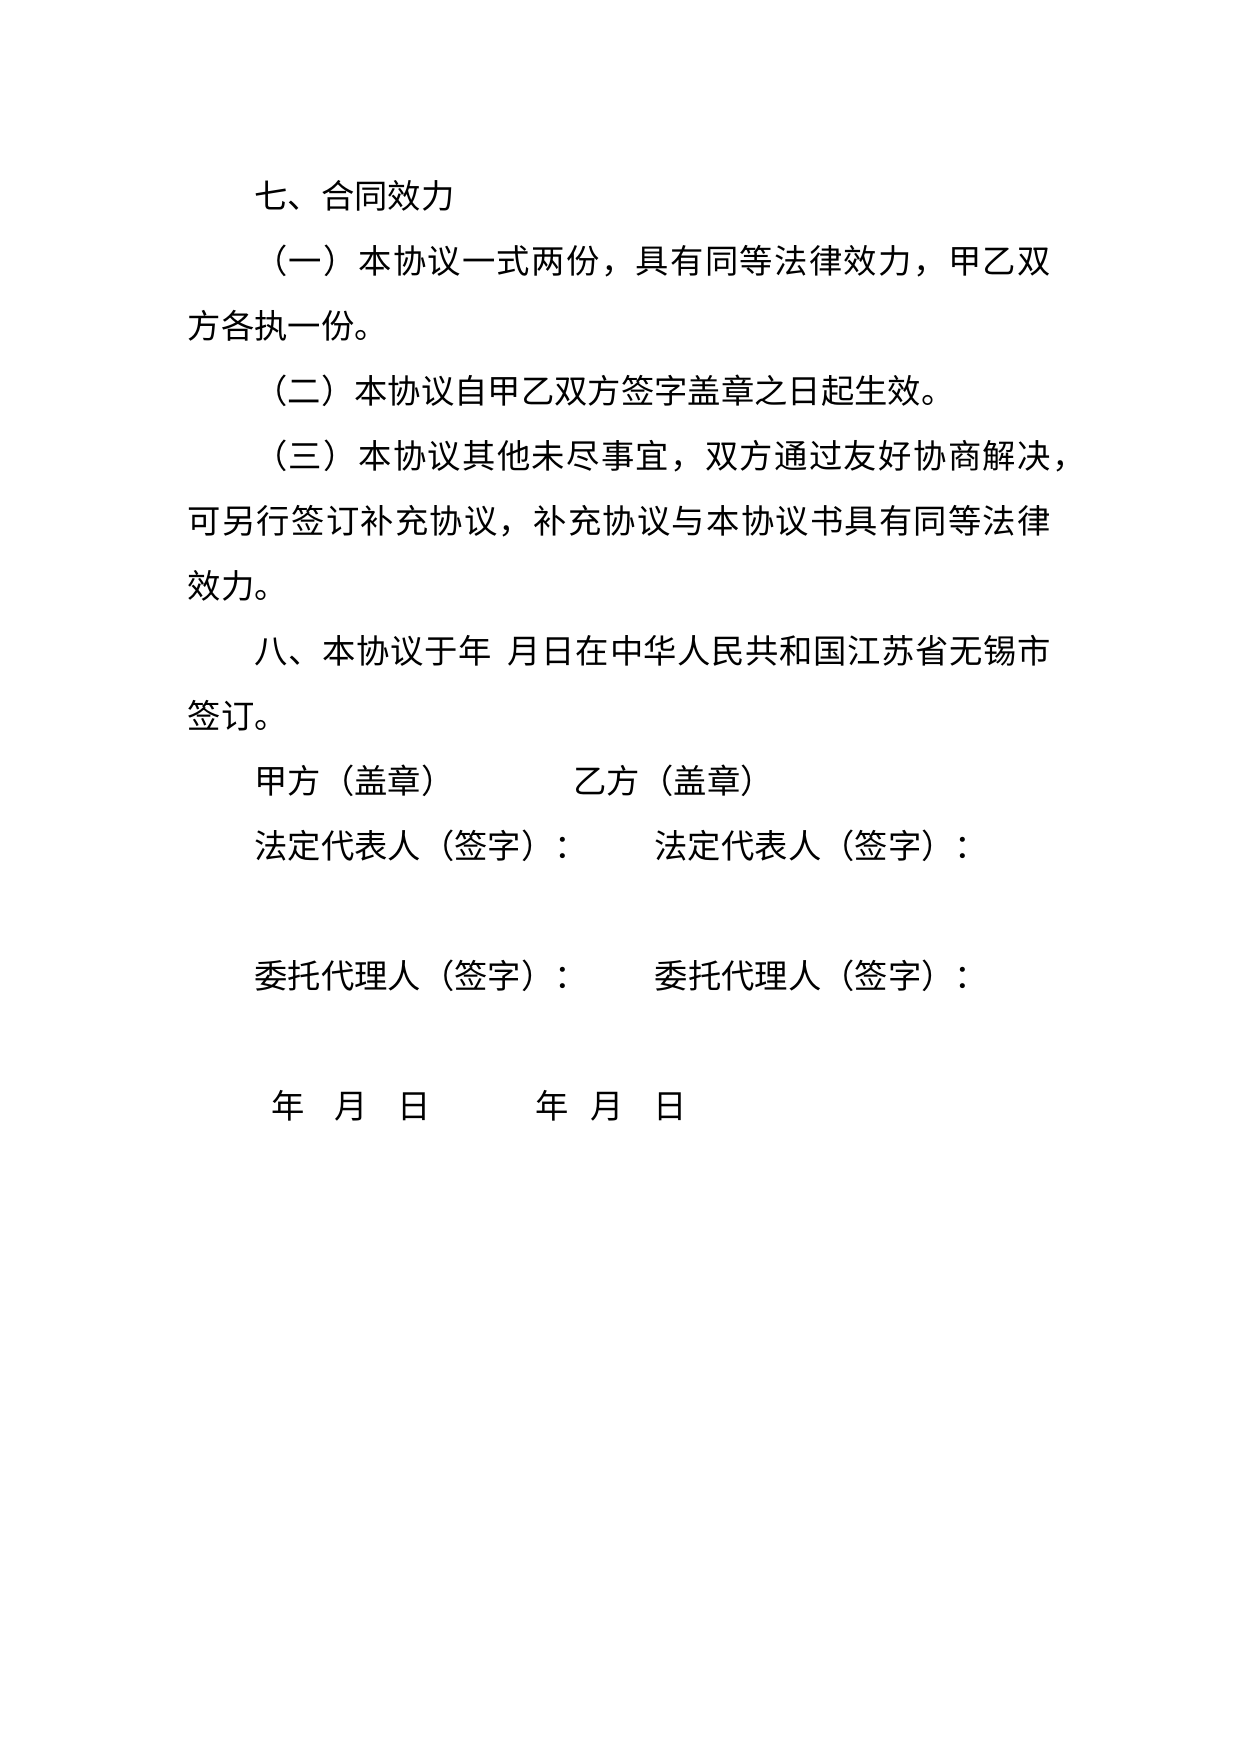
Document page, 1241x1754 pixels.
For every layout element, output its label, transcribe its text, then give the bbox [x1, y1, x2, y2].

text （一）本协议一式两份，具有同等法律效力，甲乙双方各执一份。 [187, 227, 1053, 357]
text 年 月 日 年 月 日 [187, 1072, 1053, 1137]
text 八、本协议于年 月日在中华人民共和国江苏省无锡市签订。 [187, 617, 1053, 747]
text 甲方（盖章） 乙方（盖章） [187, 747, 1053, 812]
text 委托代理人（签字）： 委托代理人（签字）： [187, 942, 1053, 1007]
text （二）本协议自甲乙双方签字盖章之日起生效。 [187, 357, 1053, 422]
text （三）本协议其他未尽事宜，双方通过友好协商解决，可另行签订补充协议，补充协议与本协议书具有同等法律效力。 [187, 422, 1053, 617]
text 七、合同效力 [187, 162, 1053, 227]
text 法定代表人（签字）： 法定代表人（签字）： [187, 812, 1053, 877]
